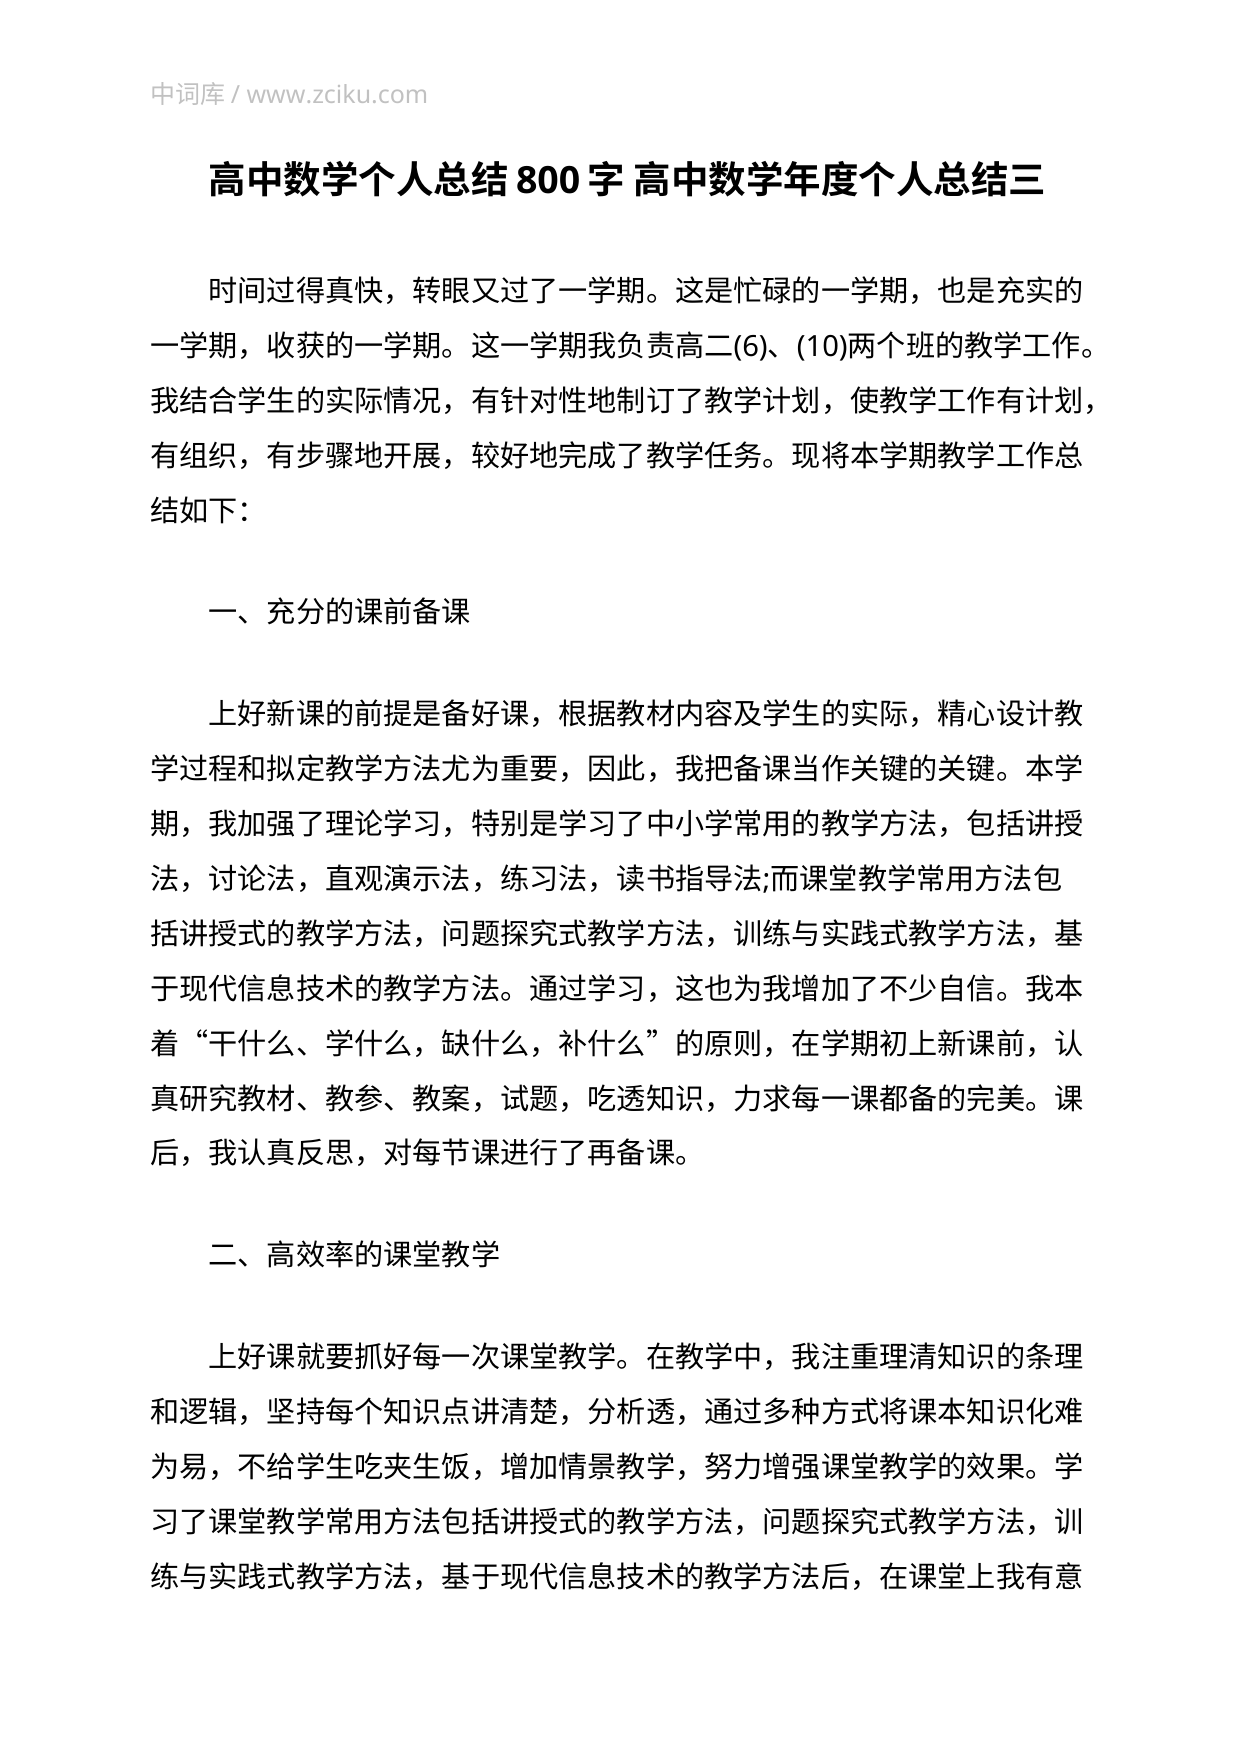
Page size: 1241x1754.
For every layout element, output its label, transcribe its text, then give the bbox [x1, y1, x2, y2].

text 二、高效率的课堂教学 [150, 1232, 1090, 1274]
text 高中数学个人总结800字 高中数学年度个人总结三 [150, 150, 1090, 204]
text 时间过得真快，转眼又过了一学期。这是忙碌的一学期，也是充实的一学期，收获的一学期。这一学期我负责高二(6)、(10)两个班的教学工作。我结合学生的实际情况，有针对性地制订了教学计划，使教学工作有计划，有组织，有步骤地开展，较好地完成了教学任务。现将本学期教学工作总结如下： [150, 268, 1090, 529]
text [150, 1334, 1090, 1596]
text 一、充分的课前备课 [150, 589, 1090, 631]
text 上好新课的前提是备好课，根据教材内容及学生的实际，精心设计教学过程和拟定教学方法尤为重要，因此，我把备课当作关键的关键。本学期，我加强了理论学习，特别是学习了中小学常用的教学方法，包括讲授法，讨论法，直观演示法，练习法，读书指导法;而课堂教学常用方法包括讲授式的教学方法，问题探究式教学方法，训练与实践式教学方法，基于现代信息技术的教学方法。通过学习，这也为我增加了不少自信。我本着“干什么、学什么，缺什么，补什么”的原则，在学期初上新课前，认真研究教材、教参、教案，试题，吃透知识，力求每一课都备的完美。课后，我认真反思，对每节课进行了再备课。 [150, 691, 1090, 1172]
